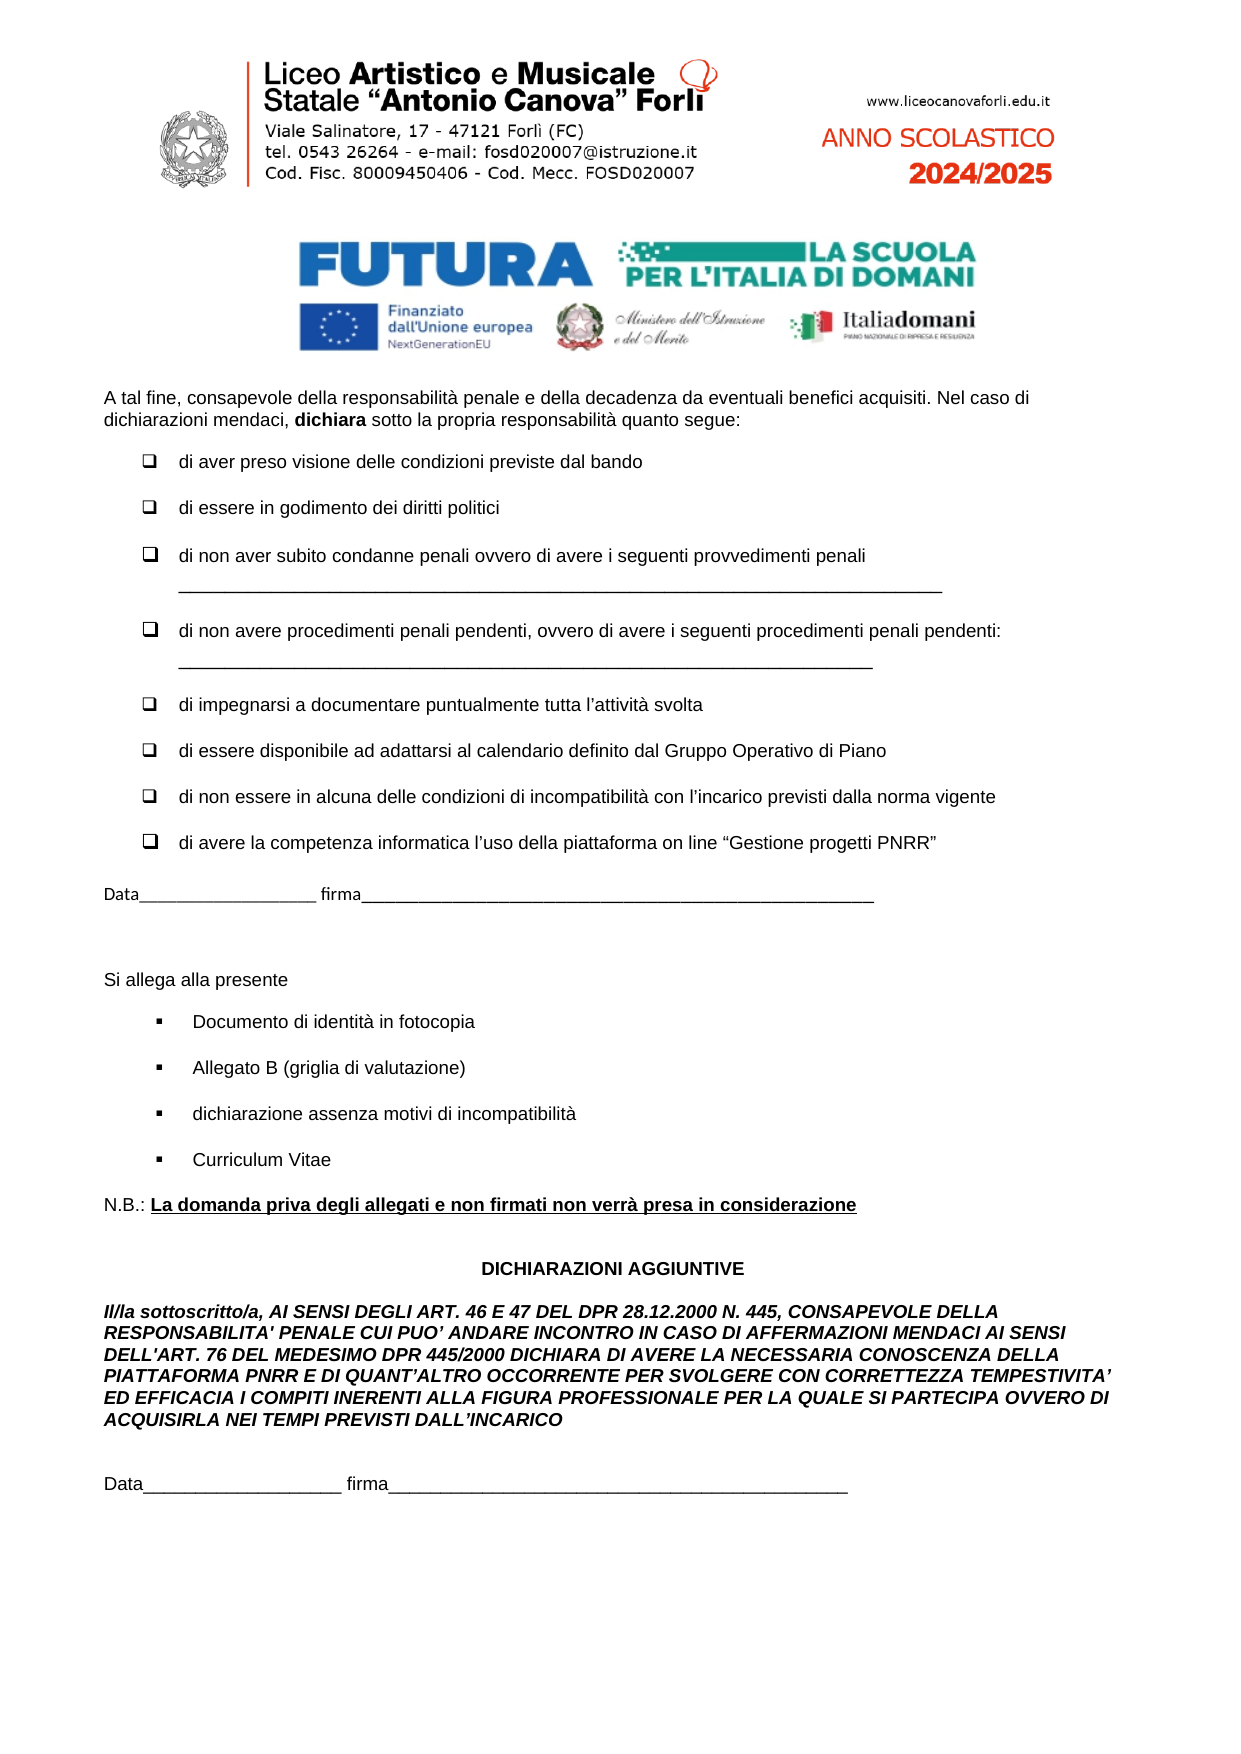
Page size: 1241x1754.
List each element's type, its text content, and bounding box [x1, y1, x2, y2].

text DELL'ART. 76 DEL MEDESIMO DPR 445/2000 DICHIARA DI AVERE LA NECESSARIA CONOSCENZA DELLA [103, 1344, 1122, 1365]
text DICHIARAZIONI AGGIUNTIVE [103, 1258, 1122, 1280]
text Data___________________ firma_____________________________________________ [103, 878, 1122, 906]
list di essere disponibile ad adattarsi al calendario definito dal Gruppo Operativo di Piano [141, 740, 1122, 762]
list di aver preso visione delle condizioni previste dal bando [141, 451, 1122, 473]
list Curriculum Vitae [155, 1148, 1122, 1170]
list di non essere in alcuna delle condizioni di incompatibilità con l’incarico previsti dalla norma vigente [141, 786, 1122, 807]
text Il/la sottoscritto/a, AI SENSI DEGLI ART. 46 E 47 DEL DPR 28.12.2000 N. 445, CONSAPEVOLE DELLA RESPONSABILITA' PENALE CUI PUO’ ANDARE INCONTRO IN CASO DI AFFERMAZIONI MENDACI AI SENSI [103, 1301, 1122, 1344]
list di avere la competenza informatica l’uso della piattaforma on line “Gestione progetti PNRR” [141, 831, 1122, 853]
text PIATTAFORMA PNRR E DI QUANT’ALTRO OCCORRENTE PER SVOLGERE CON CORRETTEZZA TEMPESTIVITA’ ED EFFICACIA I COMPITI INERENTI ALLA FIGURA PROFESSIONALE PER LA QUALE SI PARTECIPA OVVERO DI ACQUISIRLA NEI TEMPI PREVISTI DALL’INCARICO [103, 1365, 1122, 1430]
list Documento di identità in fotocopia [155, 1011, 1122, 1033]
list di essere in godimento dei diritti politici [141, 497, 1122, 518]
text Data___________________ firma____________________________________________ [103, 1472, 1122, 1494]
list di non avere procedimenti penali pendenti, ovvero di avere i seguenti procedimenti penali pendenti: ____________________________________________________________ [141, 618, 1122, 670]
list dichiarazione assenza motivi di incompatibilità [155, 1103, 1122, 1124]
text Si allega alla presente [103, 969, 1122, 990]
text N.B.: La domanda priva degli allegati e non firmati non verrà presa in considerazione [103, 1194, 1122, 1216]
picture [103, 18, 1160, 358]
text A tal fine, consapevole della responsabilità penale e della decadenza da eventuali benefici acquisiti. Nel caso di dichiarazioni mendaci, dichiara sotto la propria responsabilità quanto segue: [103, 387, 1122, 430]
list di non aver subito condanne penali ovvero di avere i seguenti provvedimenti penali __________________________________________________________________ [141, 542, 1122, 594]
list di impegnarsi a documentare puntualmente tutta l’attività svolta [141, 694, 1122, 716]
list Allegato B (griglia di valutazione) [155, 1057, 1122, 1079]
